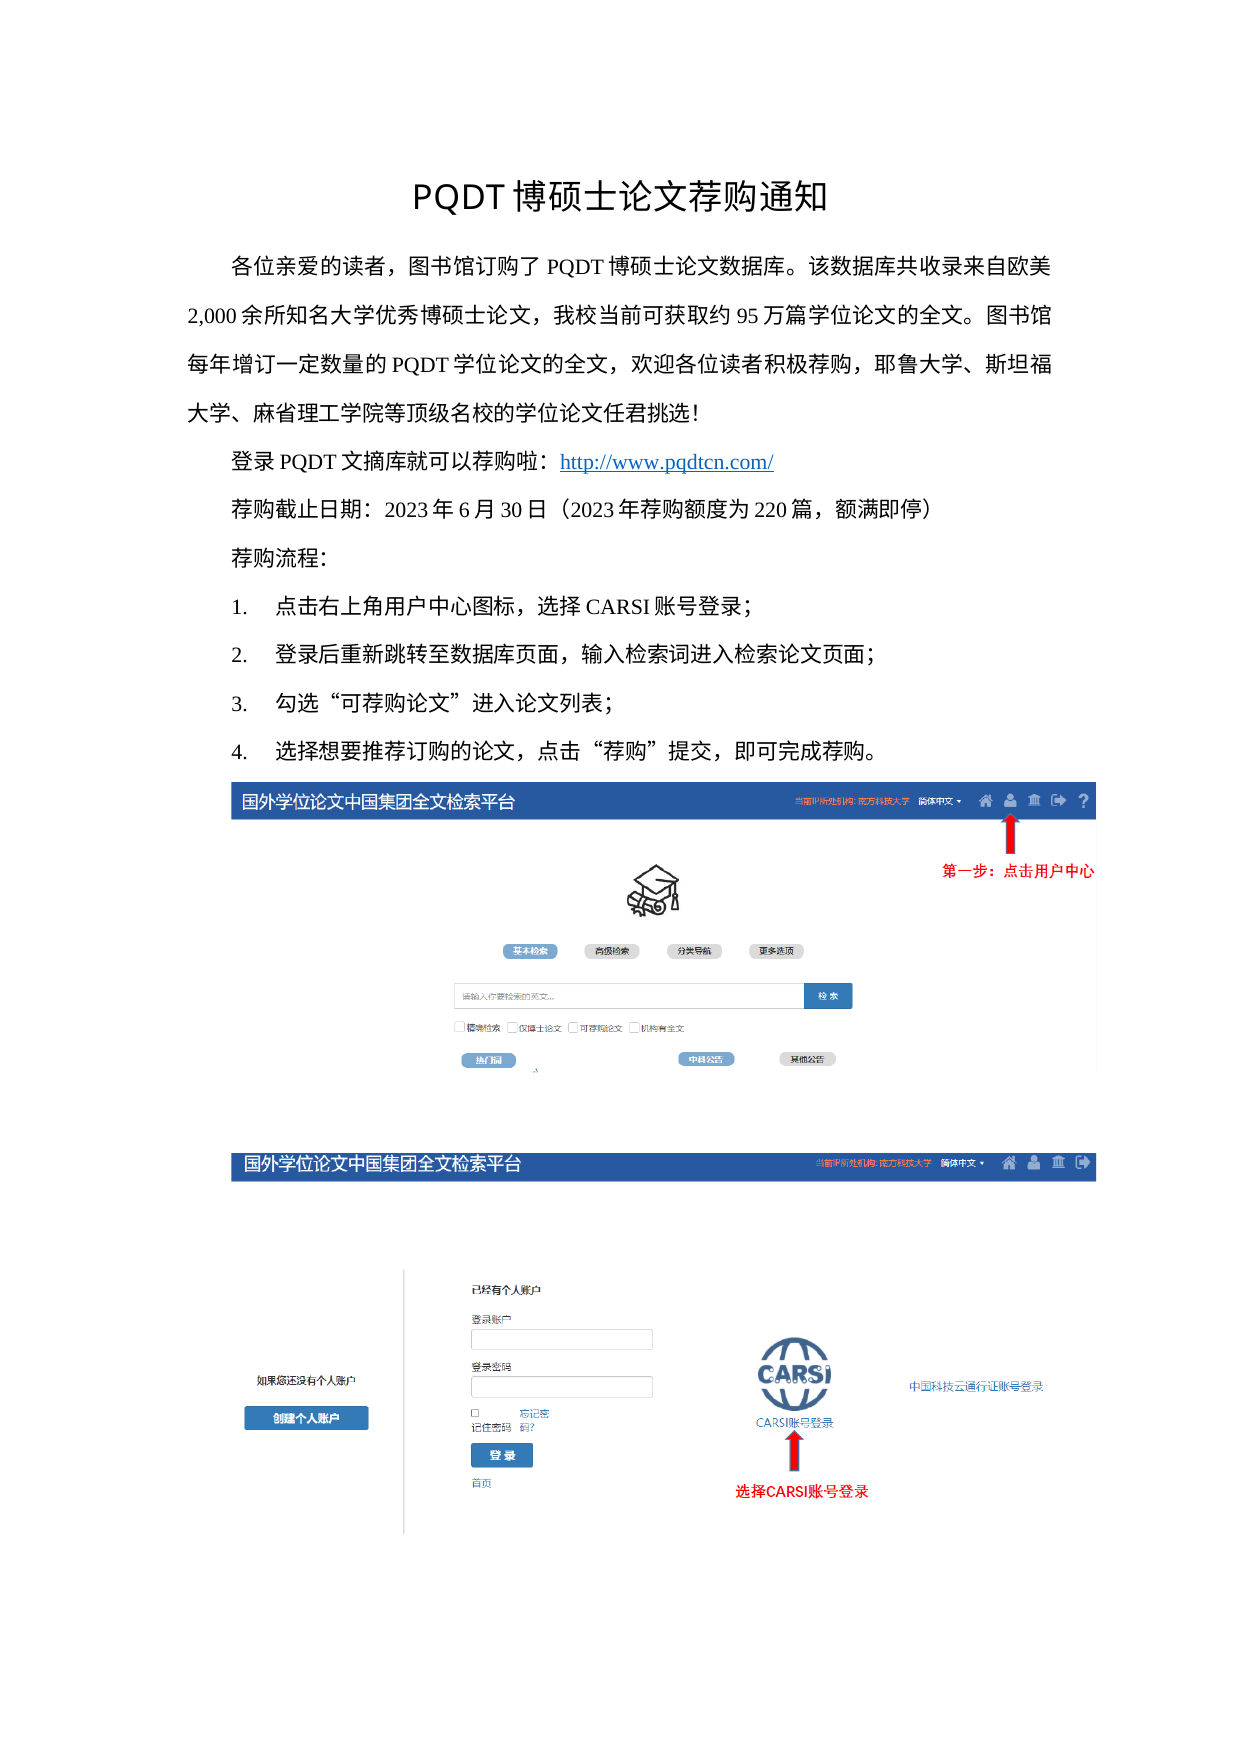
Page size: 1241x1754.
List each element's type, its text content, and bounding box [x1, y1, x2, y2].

picture [231, 1152, 1097, 1560]
text 各位亲爱的读者，图书馆订购了PQDT博硕士论文数据库。该数据库共收录来自欧美2,000余所知名大学优秀博硕士论文，我校当前可获取约95万篇学位论文的全文。图书馆每年增订一定数量的PQDT学位论文的全文，欢迎各位读者积极荐购，耶鲁大学、斯坦福大学、麻省理工学院等顶级名校的学位论文任君挑选！ [187, 249, 1053, 428]
list 选择想要推荐订购的论文，点击“荐购”提交，即可完成荐购。 [187, 733, 1053, 766]
list 勾选“可荐购论文”进入论文列表； [187, 685, 1053, 718]
list 点击右上角用户中心图标，选择CARSI账号登录； [187, 588, 1053, 621]
text 荐购流程： [187, 540, 1053, 573]
picture [231, 781, 1097, 1129]
text 登录PQDT文摘库就可以荐购啦：http://www.pqdtcn.com/ [187, 443, 1053, 476]
text PQDT博硕士论文荐购通知 [187, 162, 1053, 227]
list 登录后重新跳转至数据库页面，输入检索词进入检索论文页面； [187, 637, 1053, 669]
text 荐购截止日期：2023年6月30日（2023年荐购额度为220篇，额满即停） [187, 492, 1053, 524]
